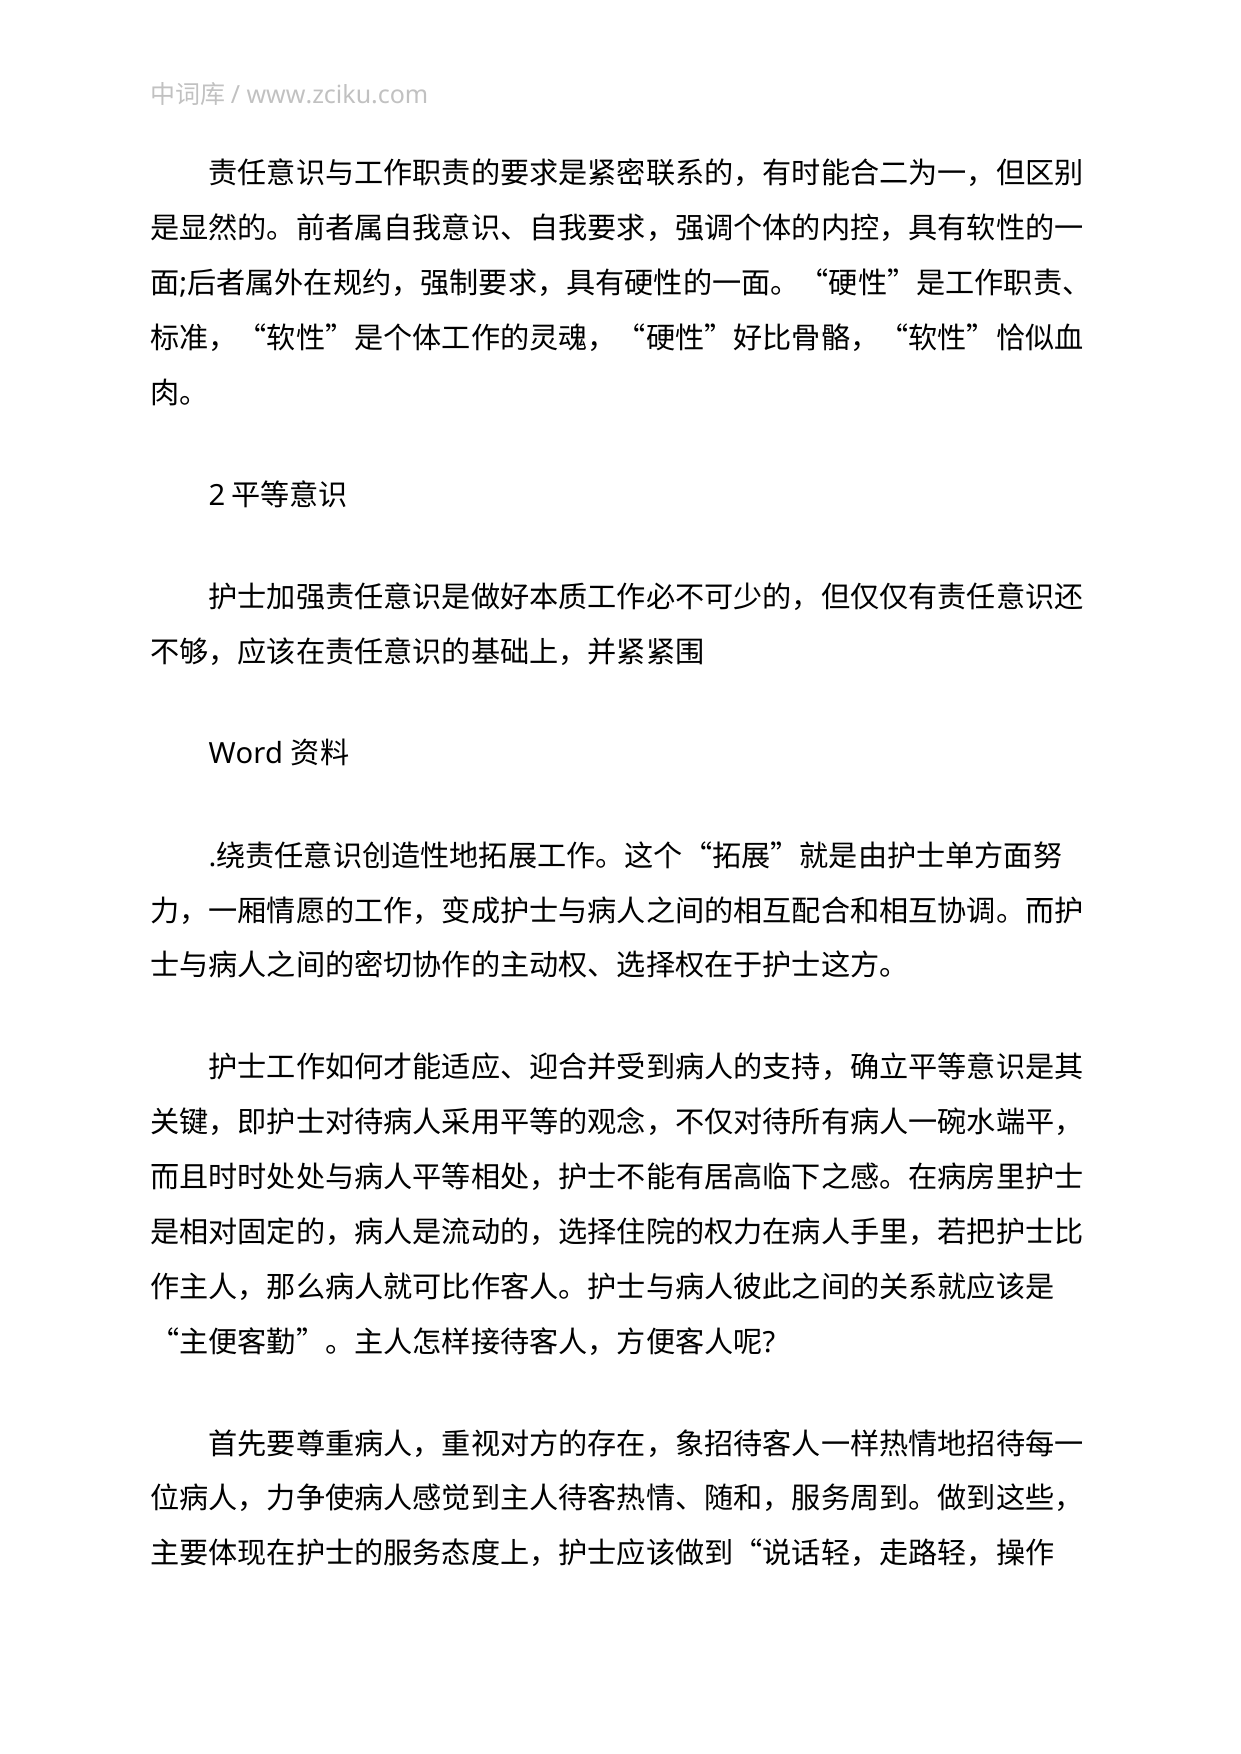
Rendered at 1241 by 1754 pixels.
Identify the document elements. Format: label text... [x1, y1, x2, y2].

text 责任意识与工作职责的要求是紧密联系的，有时能合二为一，但区别是显然的。前者属自我意识、自我要求，强调个体的内控，具有软性的一面;后者属外在规约，强制要求，具有硬性的一面。“硬性”是工作职责、标准，“软性”是个体工作的灵魂，“硬性”好比骨骼，“软性”恰似血肉。 [150, 150, 1090, 412]
text 护士工作如何才能适应、迎合并受到病人的支持，确立平等意识是其关键，即护士对待病人采用平等的观念，不仅对待所有病人一碗水端平，而且时时处处与病人平等相处，护士不能有居高临下之感。在病房里护士是相对固定的，病人是流动的，选择住院的权力在病人手里，若把护士比作主人，那么病人就可比作客人。护士与病人彼此之间的关系就应该是“主便客勤”。主人怎样接待客人，方便客人呢? [150, 1044, 1090, 1361]
text .绕责任意识创造性地拓展工作。这个“拓展”就是由护士单方面努力，一厢情愿的工作，变成护士与病人之间的相互配合和相互协调。而护士与病人之间的密切协作的主动权、选择权在于护士这方。 [150, 832, 1090, 984]
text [150, 1420, 1090, 1572]
text 护士加强责任意识是做好本质工作必不可少的，但仅仅有责任意识还不够，应该在责任意识的基础上，并紧紧围 [150, 573, 1090, 671]
text Word 资料 [150, 730, 1090, 772]
text 2平等意识 [150, 471, 1090, 514]
